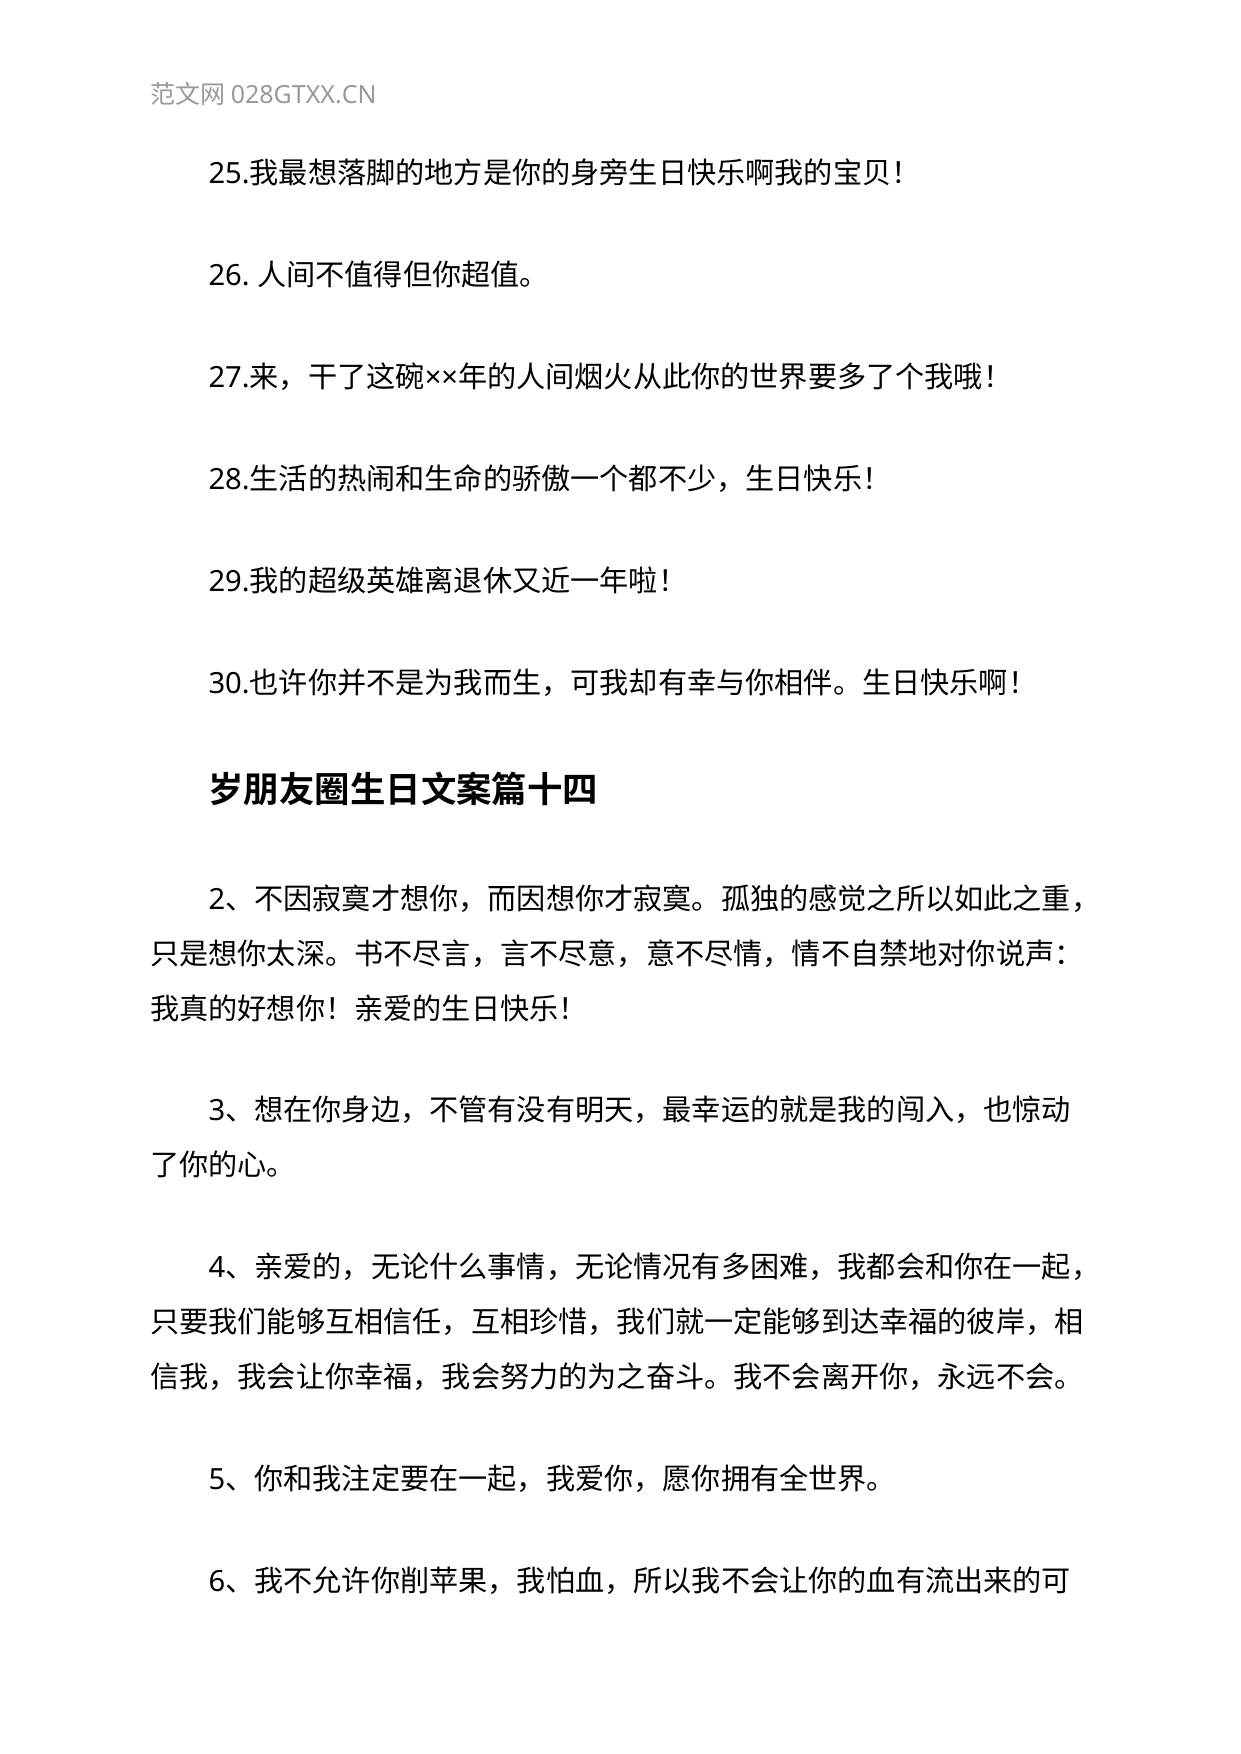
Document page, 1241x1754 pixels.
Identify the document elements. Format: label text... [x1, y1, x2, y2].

text 25.我最想落脚的地方是你的身旁生日快乐啊我的宝贝！ [150, 150, 1090, 192]
text 27.来，干了这碗××年的人间烟火从此你的世界要多了个我哦！ [150, 354, 1090, 396]
text 3、想在你身边，不管有没有明天，最幸运的就是我的闯入，也惊动了你的心。 [150, 1087, 1090, 1184]
text 5、你和我注定要在一起，我爱你，愿你拥有全世界。 [150, 1455, 1090, 1498]
text 26. 人间不值得但你超值。 [150, 252, 1090, 294]
text 4、亲爱的，无论什么事情，无论情况有多困难，我都会和你在一起，只要我们能够互相信任，互相珍惜，我们就一定能够到达幸福的彼岸，相信我，我会让你幸福，我会努力的为之奋斗。我不会离开你，永远不会。 [150, 1244, 1090, 1396]
text 30.也许你并不是为我而生，可我却有幸与你相伴。生日快乐啊！ [150, 660, 1090, 702]
text 28.生活的热闹和生命的骄傲一个都不少，生日快乐！ [150, 456, 1090, 498]
text 29.我的超级英雄离退休又近一年啦！ [150, 558, 1090, 600]
text 岁朋友圈生日文案篇十四 [150, 762, 1090, 813]
text 2、不因寂寞才想你，而因想你才寂寞。孤独的感觉之所以如此之重，只是想你太深。书不尽言，言不尽意，意不尽情，情不自禁地对你说声：我真的好想你！亲爱的生日快乐！ [150, 875, 1090, 1027]
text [150, 1557, 1090, 1600]
